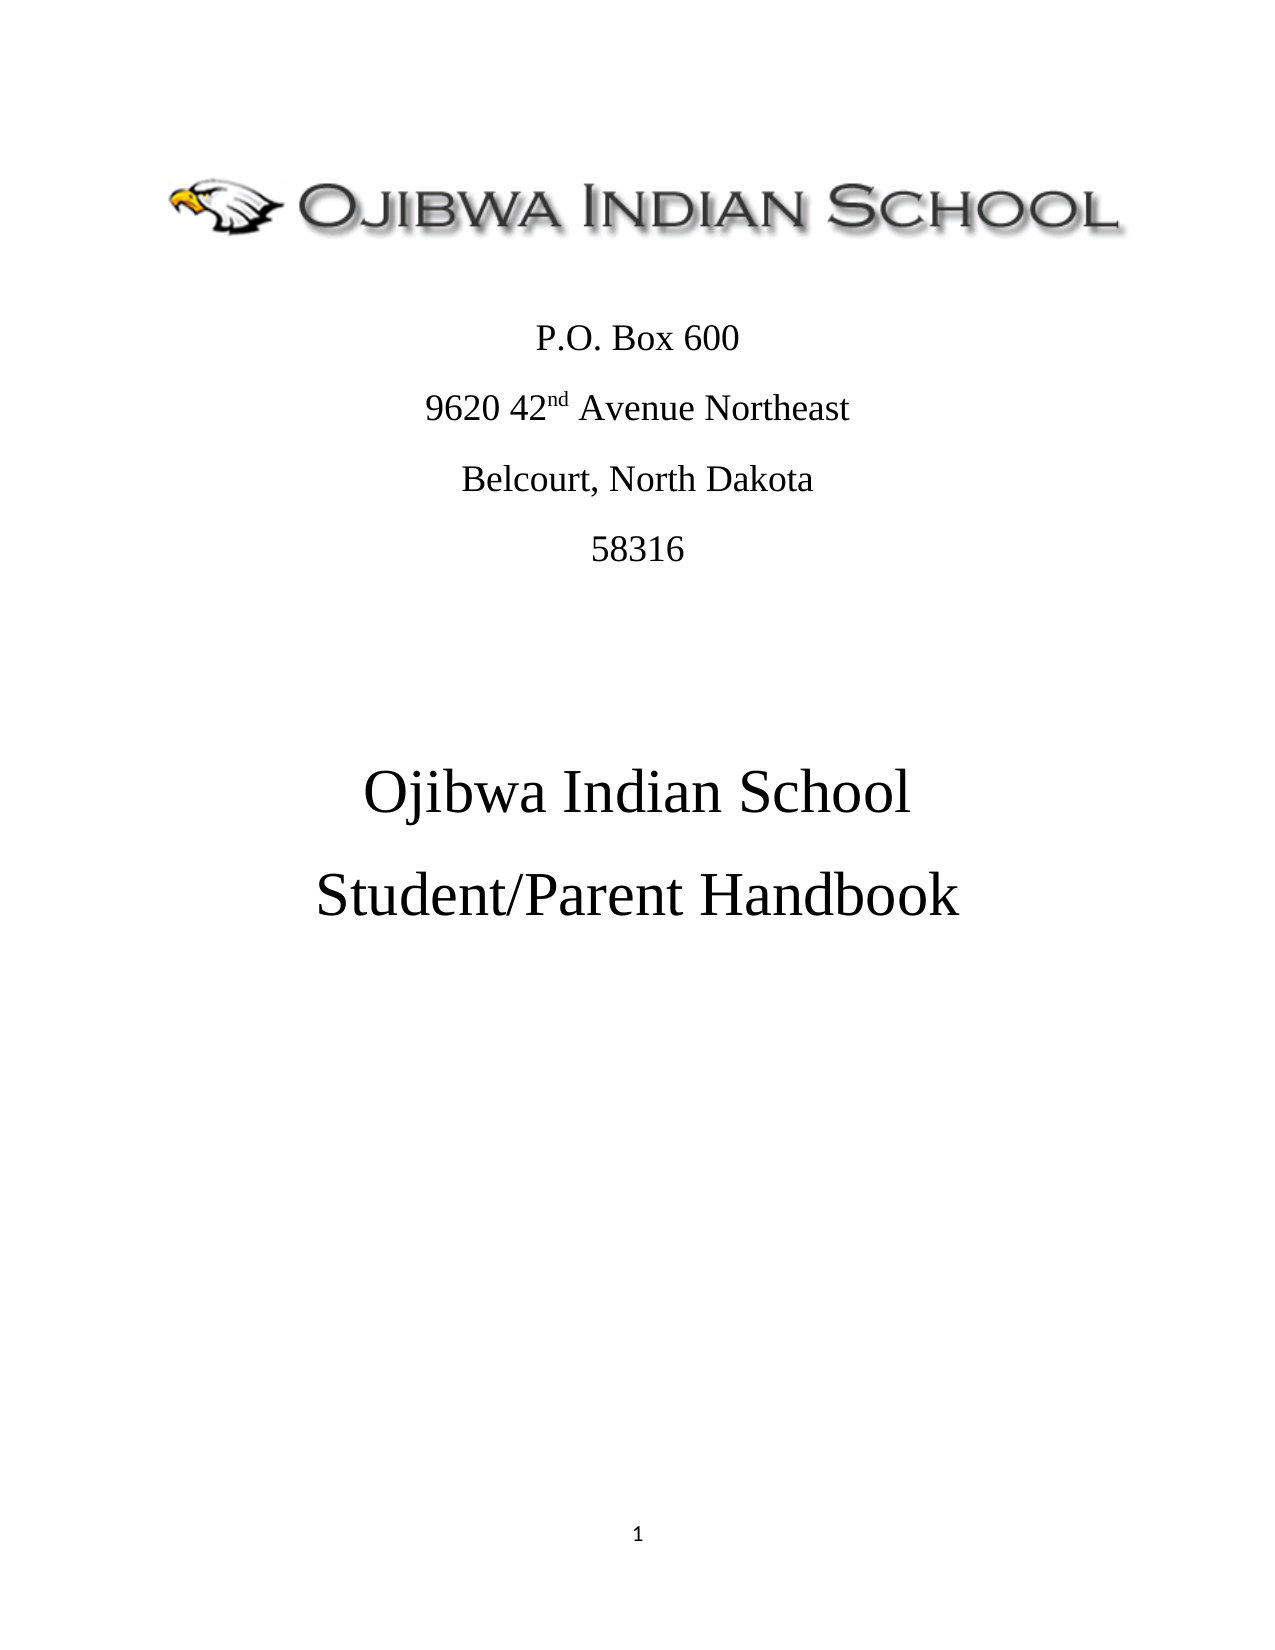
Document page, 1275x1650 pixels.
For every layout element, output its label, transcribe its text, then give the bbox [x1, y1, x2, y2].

text Student/Parent Handbook [150, 857, 1125, 929]
text 9620 42nd Avenue Northeast [150, 386, 1125, 429]
text Ojibwa Indian School [150, 753, 1125, 826]
text Belcourt, North Dakota [150, 456, 1125, 499]
text P.O. Box 600 [150, 315, 1125, 358]
text 58316 [150, 527, 1125, 570]
picture [150, 150, 1149, 263]
